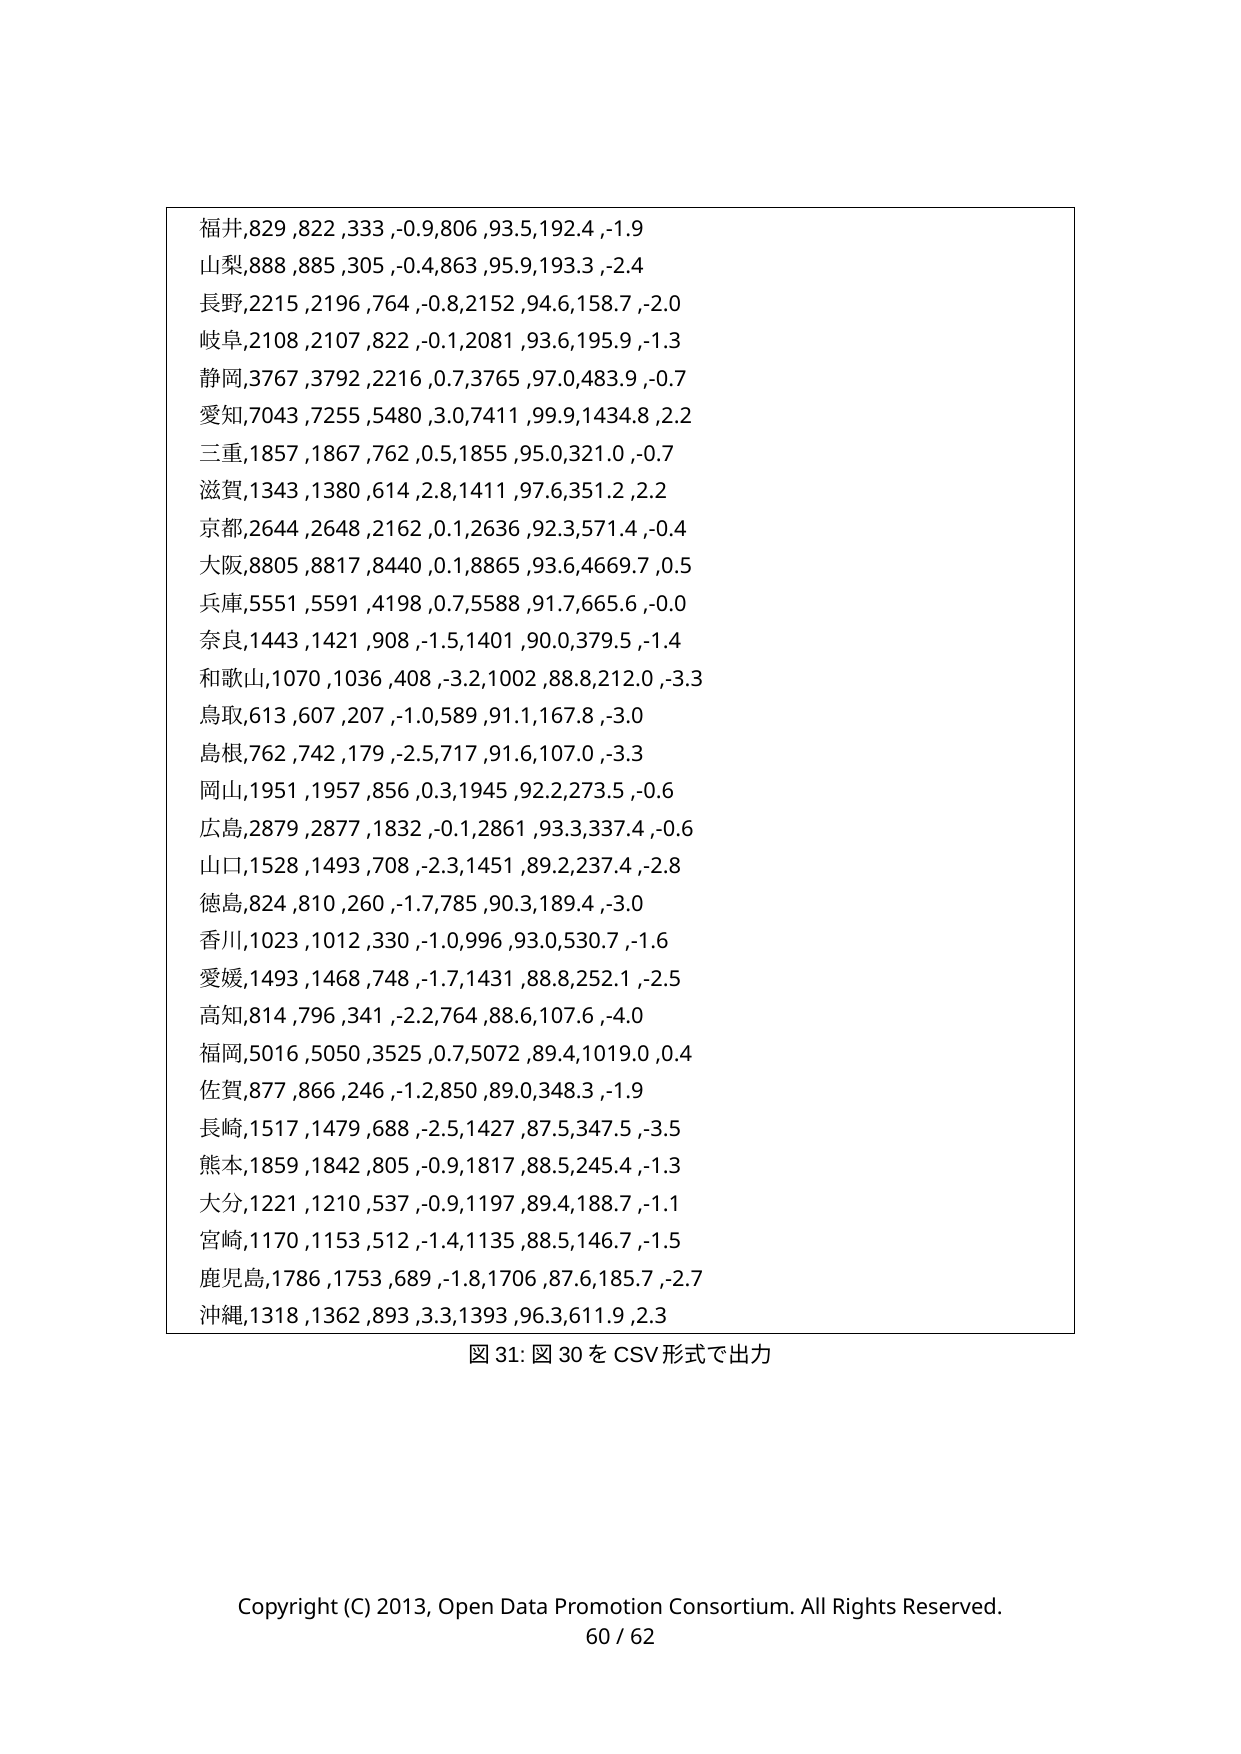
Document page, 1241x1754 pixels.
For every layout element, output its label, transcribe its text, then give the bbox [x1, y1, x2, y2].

text 図 31: 図 30をCSV形式で出力 [177, 1334, 1063, 1371]
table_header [167, 208, 1074, 1333]
